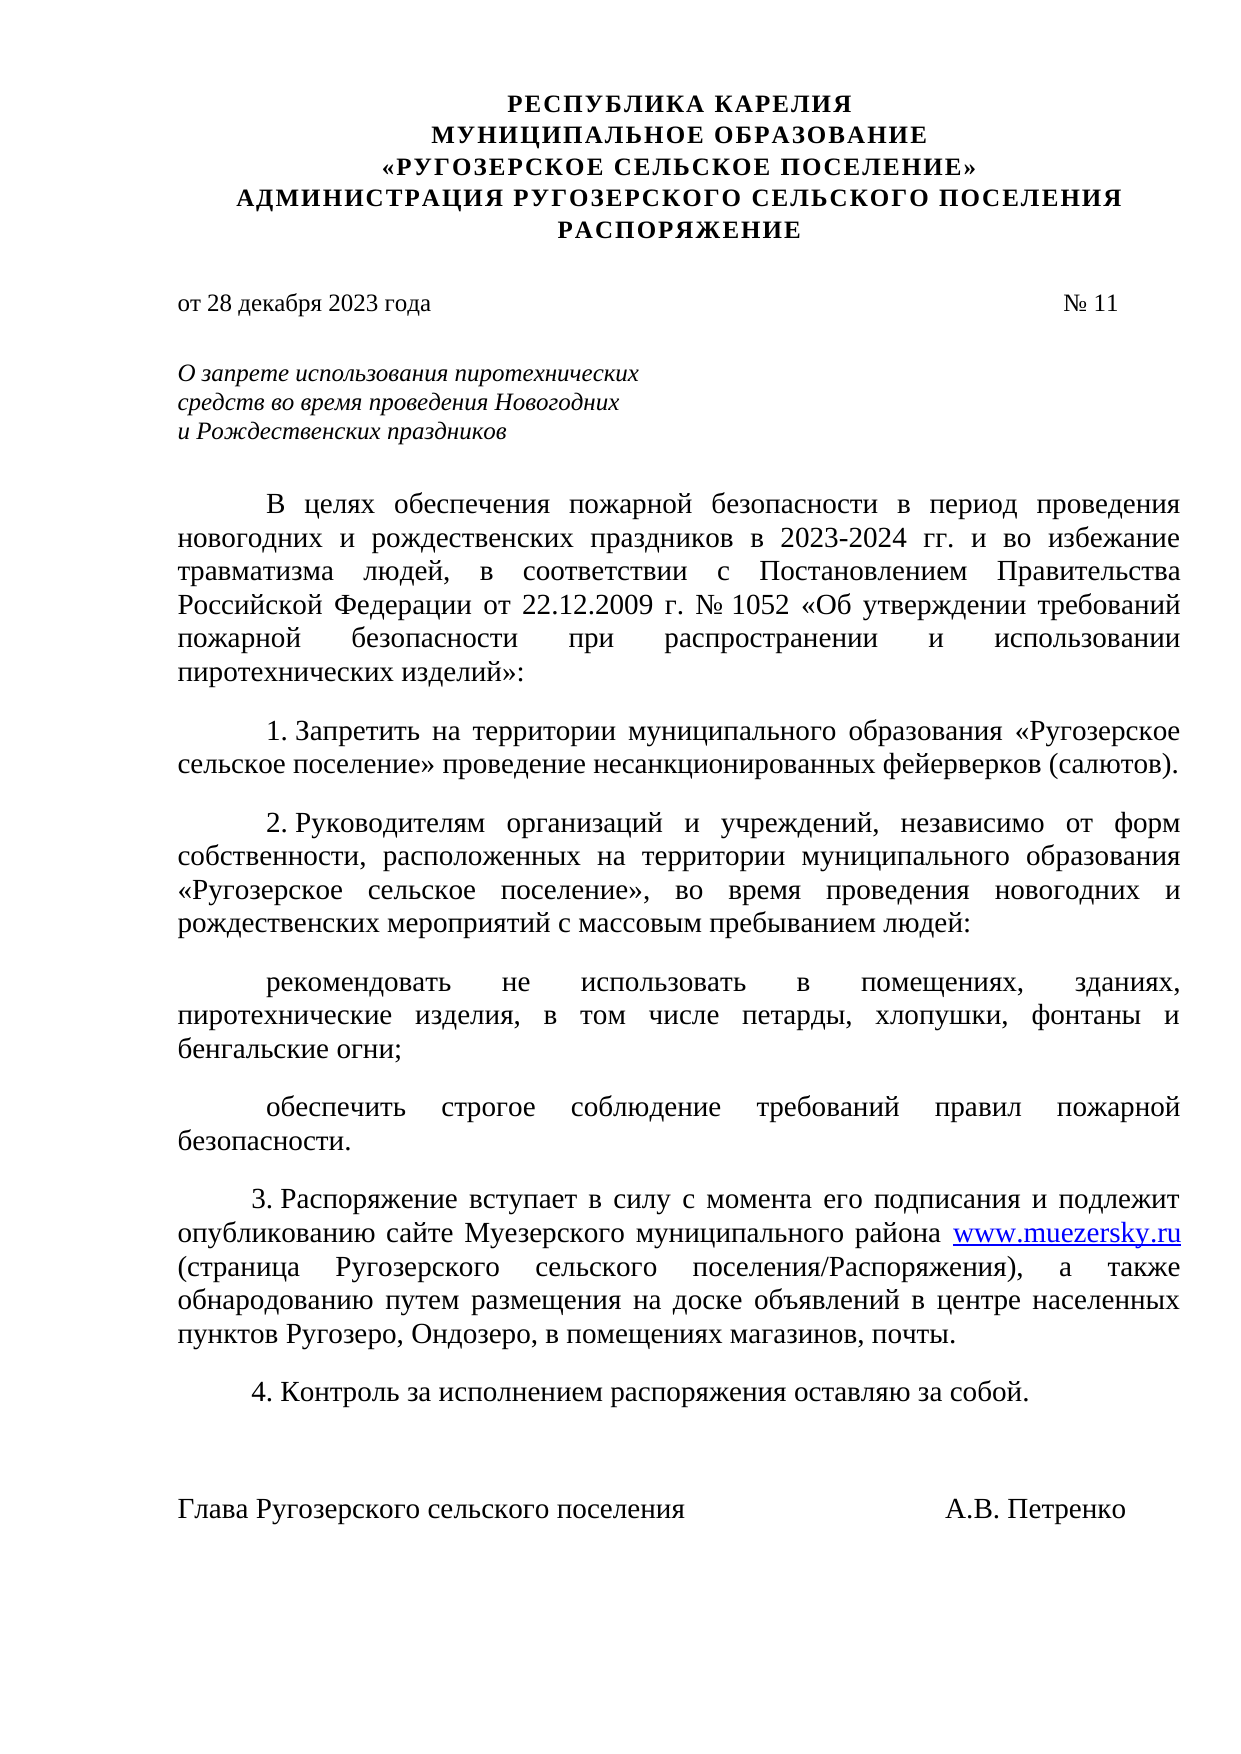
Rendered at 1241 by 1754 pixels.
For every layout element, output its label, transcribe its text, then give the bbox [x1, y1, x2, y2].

text средств во время проведения Новогодних [177, 387, 1181, 416]
text обеспечить строгое соблюдение требований правил пожарной безопасности. [177, 1089, 1181, 1157]
text «РУГОЗЕРСКОЕ СЕЛЬСКОЕ ПОСЕЛЕНИЕ» [177, 152, 1181, 181]
text В целях обеспечения пожарной безопасности в период проведения новогодних и рождественских праздников в 2023-2024 гг. и во избежание травматизма людей, в соответствии с Постановлением Правительства Российской Федерации от 22.12.2009 г. № 1052 «Об утверждении требований пожарной безопасности при распространении и использовании пиротехнических изделий»: [177, 486, 1181, 688]
text 3. Распоряжение вступает в силу с момента его подписания и подлежит опубликованию сайте Муезерского муниципального района www.muezersky.ru (страница Ругозерского сельского поселения/Распоряжения), а также обнародованию путем размещения на доске объявлений в центре населенных пунктов Ругозеро, Ондозеро, в помещениях магазинов, почты. [177, 1182, 1181, 1349]
text 2. Руководителям организаций и учреждений, независимо от форм собственности, расположенных на территории муниципального образования «Ругозерское сельское поселение», во время проведения новогодних и рождественских мероприятий с массовым пребыванием людей: [177, 805, 1181, 939]
text Глава Ругозерского сельского поселения А.В. Петренко [177, 1491, 1181, 1525]
text рекомендовать не использовать в помещениях, зданиях, пиротехнические изделия, в том числе петарды, хлопушки, фонтаны и бенгальские огни; [177, 964, 1181, 1064]
text 4. Контроль за исполнением распоряжения оставляю за собой. [177, 1374, 1181, 1408]
text от 28 декабря 2023 года № 11 [177, 288, 1181, 317]
text МУНИЦИПАЛЬНОЕ ОБРАЗОВАНИЕ [177, 120, 1181, 149]
text АДМИНИСТРАЦИЯ РУГОЗЕРСКОГО СЕЛЬСКОГО ПОСЕЛЕНИЯ [177, 183, 1181, 212]
text 1. Запретить на территории муниципального образования «Ругозерское сельское поселение» проведение несанкционированных фейерверков (салютов). [177, 713, 1181, 780]
text и Рождественских праздников [177, 416, 1181, 445]
text РАСПОРЯЖЕНИЕ [177, 215, 1181, 244]
text О запрете использования пиротехнических [177, 358, 1181, 387]
text РЕСПУБЛИКА КАРЕЛИЯ [177, 89, 1181, 117]
